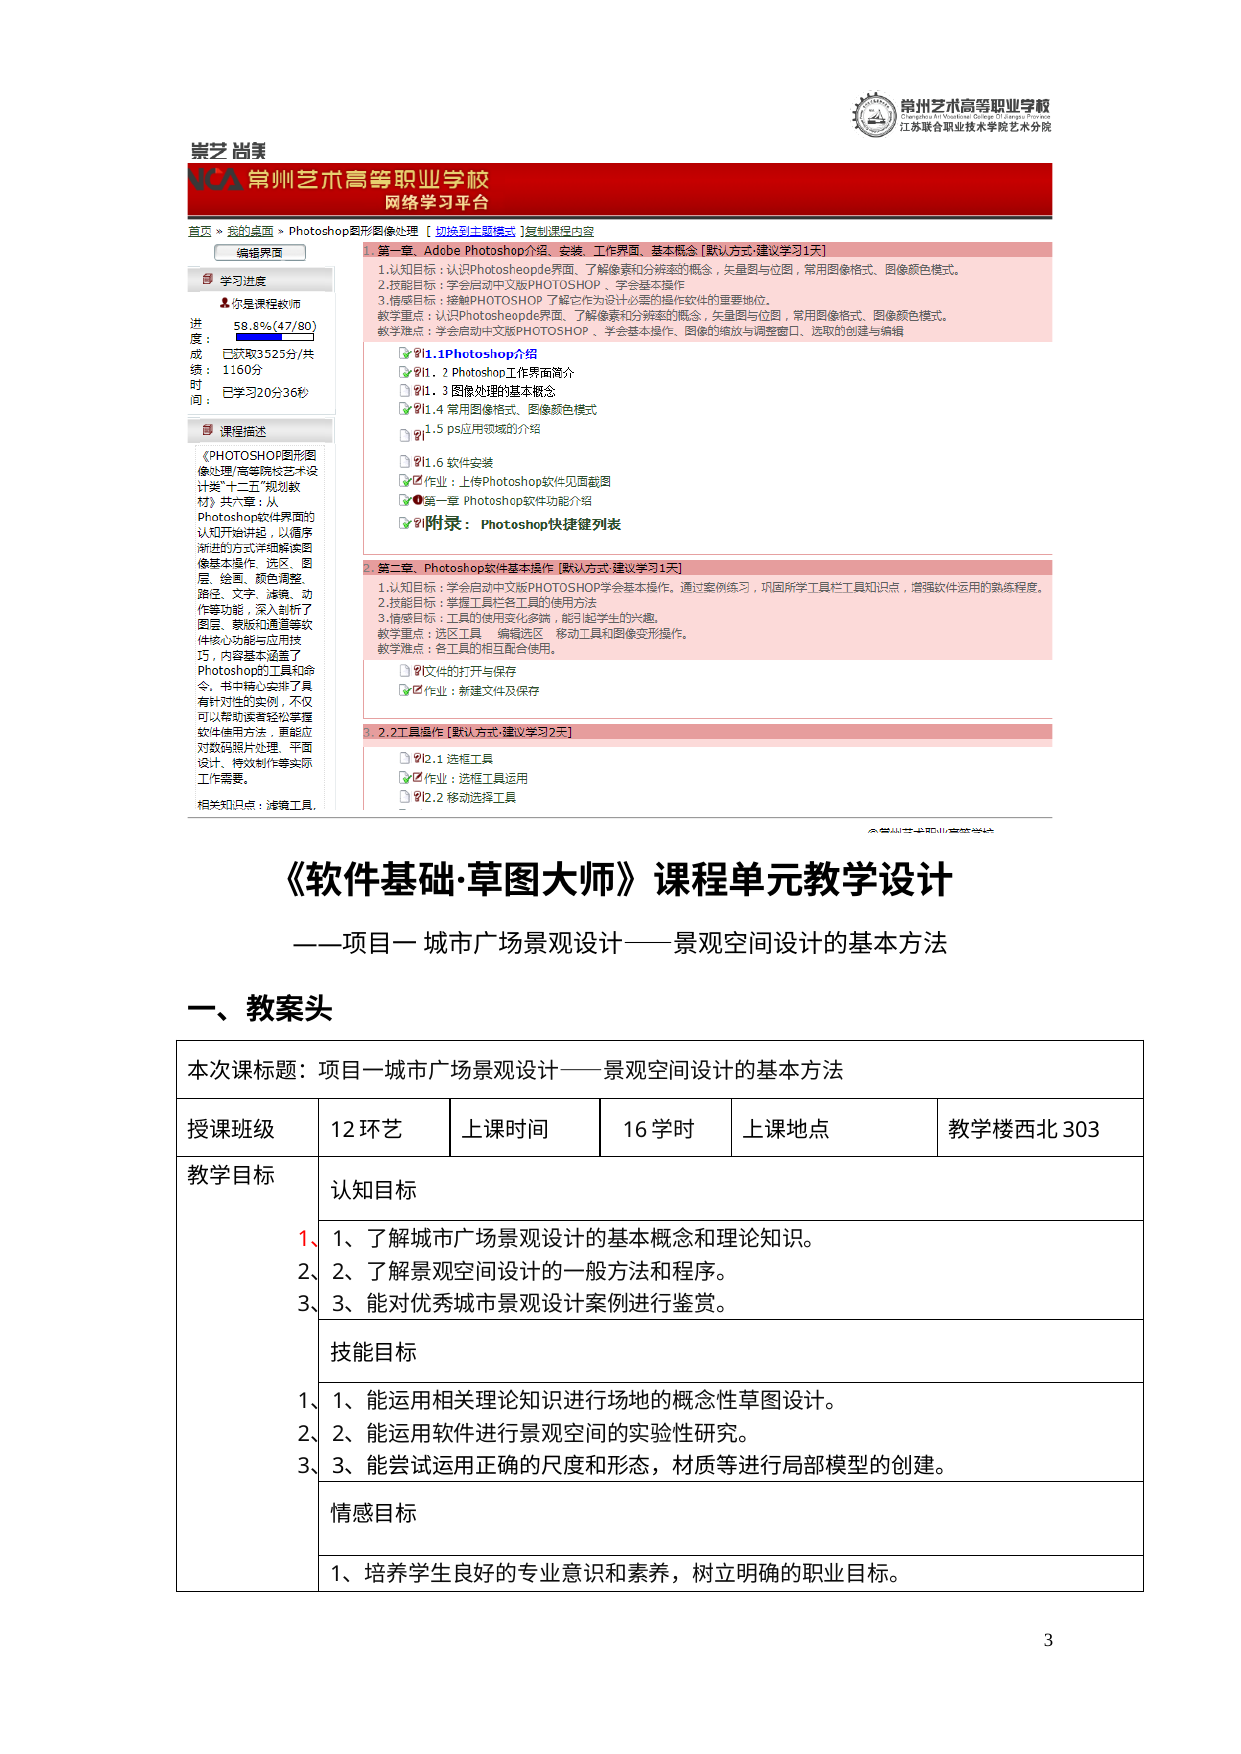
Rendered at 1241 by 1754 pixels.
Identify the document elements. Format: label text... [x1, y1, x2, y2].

table_cell 教学楼西北303 [938, 1099, 1143, 1156]
table_cell 16学时 [601, 1099, 731, 1156]
table_cell 授课班级 [177, 1099, 318, 1156]
table_cell 1、1、能运用相关理论知识进行场地的概念性草图设计。 2、2、能运用软件进行景观空间的实验性研究。 3、3、能尝试运用正确的尺度和形态，材质等进行局部模型的创建。 [319, 1383, 1143, 1481]
table_cell 12环艺 [319, 1099, 449, 1156]
picture [848, 88, 1053, 138]
table_cell 认知目标 [319, 1157, 1143, 1220]
picture [190, 142, 266, 158]
table_cell 1、1、了解城市广场景观设计的基本概念和理论知识。 2、2、了解景观空间设计的一般方法和程序。 3、3、能对优秀城市景观设计案例进行鉴赏。 [319, 1221, 1143, 1319]
text ——项目一 城市广场景观设计——景观空间设计的基本方法 [187, 909, 1053, 974]
text 《软件基础·草图大师》课程单元教学设计 [169, 844, 1053, 909]
table_header 本次课标题：项目一城市广场景观设计——景观空间设计的基本方法 [177, 1041, 1143, 1098]
table_cell 技能目标 [319, 1320, 1143, 1382]
table_cell 教学目标 [177, 1157, 318, 1591]
picture [187, 162, 1053, 833]
table_cell 1、培养学生良好的专业意识和素养，树立明确的职业目标。 2、具有良好的团队精神、良好的沟通协调和表达能力。 3、通过各顶目的实施、培养学生发现问题、解决问题的能力。 [319, 1556, 1143, 1591]
table_cell 上课时间 [451, 1099, 599, 1156]
table_cell 上课地点 [732, 1099, 937, 1156]
table_cell 情感目标 [319, 1482, 1143, 1554]
text 一、教案头 [187, 974, 1053, 1039]
